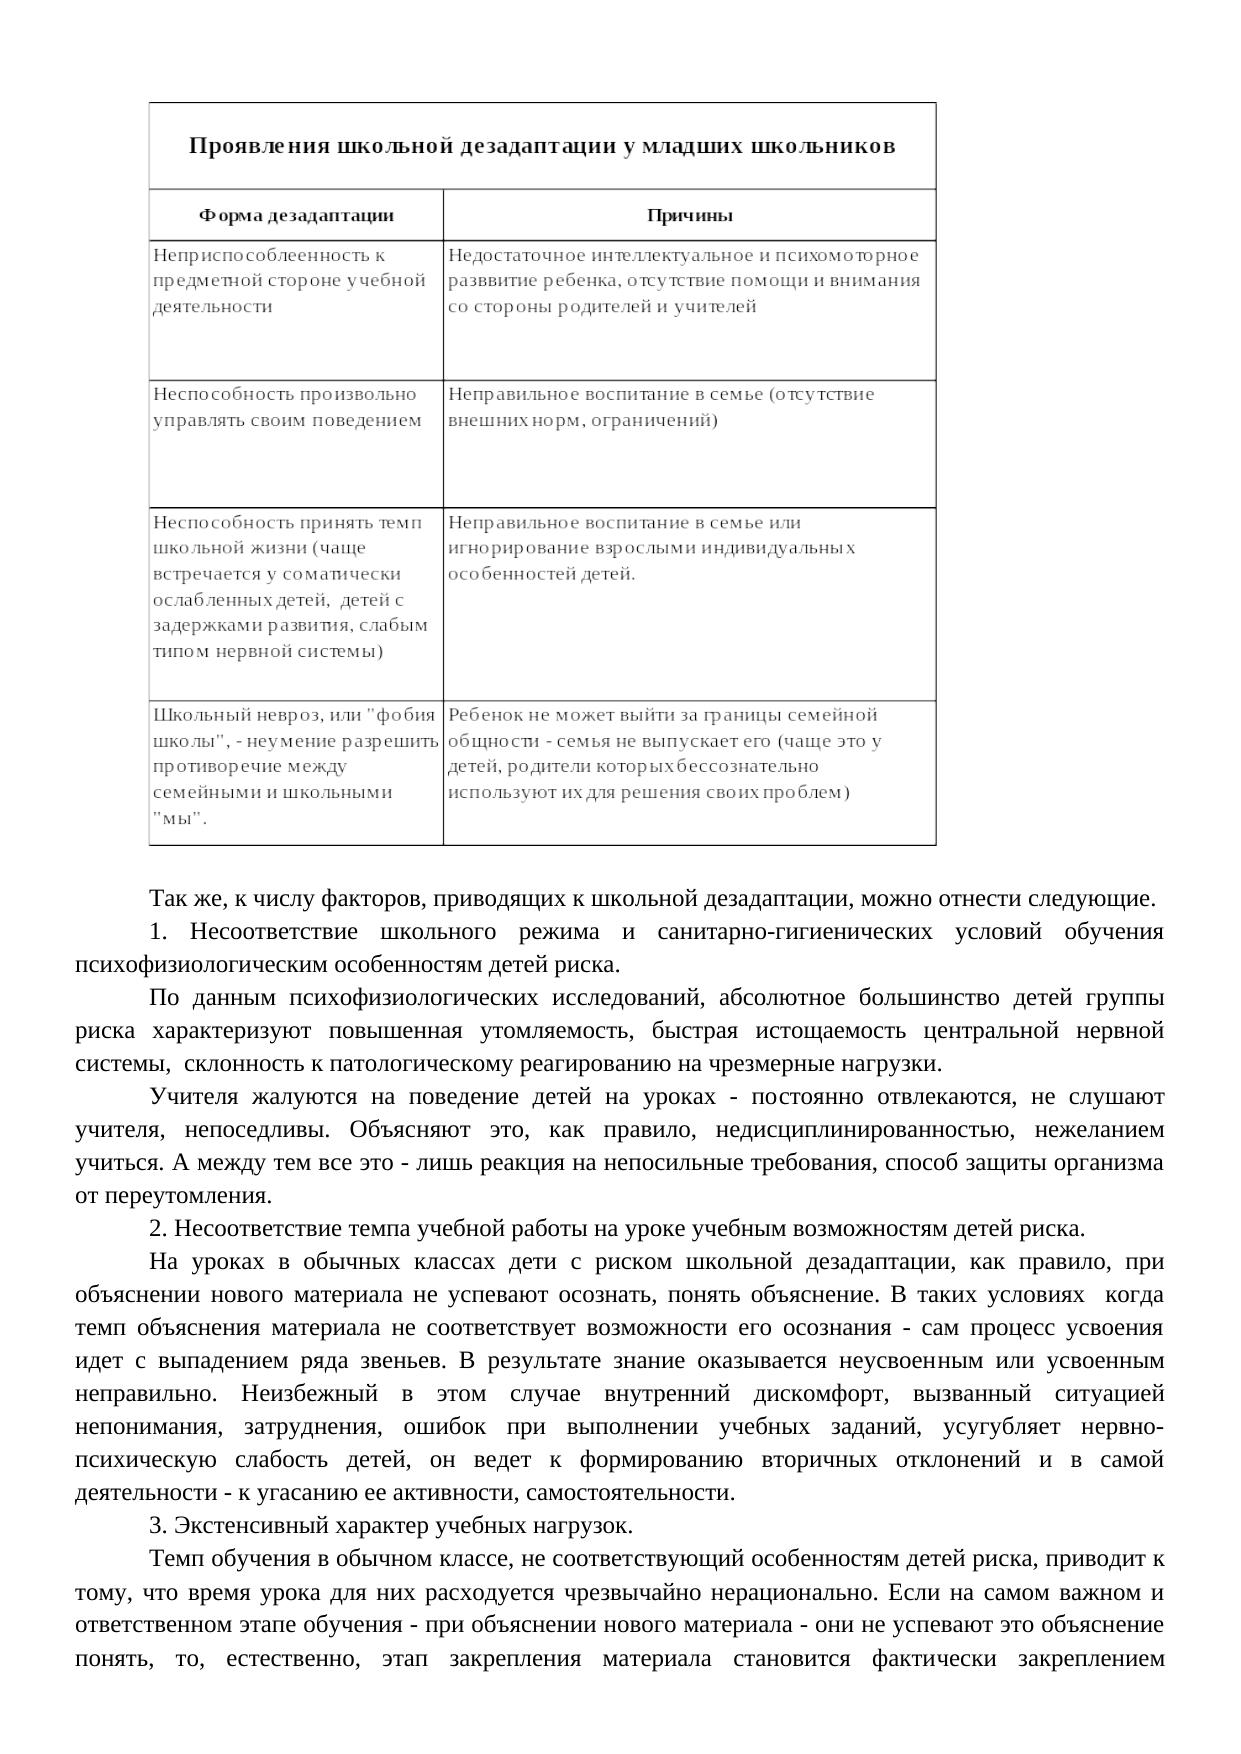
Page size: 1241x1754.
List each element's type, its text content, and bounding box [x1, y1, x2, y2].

text 1. Несоответствие школьного режима и санитарно-гигиенических условий обучения психофизиологическим особенностям детей риска. [75, 916, 1165, 978]
text По данным психофизиологических исследований, абсолютное большинство детей группы риска характеризуют повышенная утомляемость, быстрая истощаемость центральной нервной системы, склонность к патологическому реагированию на чрезмерные нагрузки. [75, 982, 1165, 1077]
text Так же, к числу факторов, приводящих к школьной дезадаптации, можно отнести следующие. [75, 883, 1165, 912]
text На уроках в обычных классах дети с риском школьной дезадаптации, как правило, при объяснении нового материала не успевают осознать, понять объяснение. В таких условиях когда темп объяснения материала не соответствует возможности его осознания - сам процесс усвоения идет с выпадением ряда звеньев. В результате знание оказывается неусвоенным или усвоенным неправильно. Неизбежный в этом случае внутренний дискомфорт, вызванный ситуацией непонимания, затруднения, ошибок при выполнении учебных заданий, усугубляет нервно-психическую слабость детей, он ведет к формированию вторичных отклонений и в самой деятельности - к угасанию ее активности, самостоятельности. [75, 1246, 1165, 1506]
text Учителя жалуются на поведение детей на уроках - постоянно отвлекаются, не слушают учителя, непоседливы. Объясняют это, как правило, недисциплинированностью, нежеланием учиться. А между тем все это - лишь реакция на непосильные требования, способ защиты организма от переутомления. [75, 1081, 1165, 1209]
text 3. Экстенсивный характер учебных нагрузок. [75, 1511, 1165, 1539]
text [75, 1543, 1165, 1671]
text 2. Несоответствие темпа учебной работы на уроке учебным возможностям детей риска. [75, 1213, 1165, 1242]
